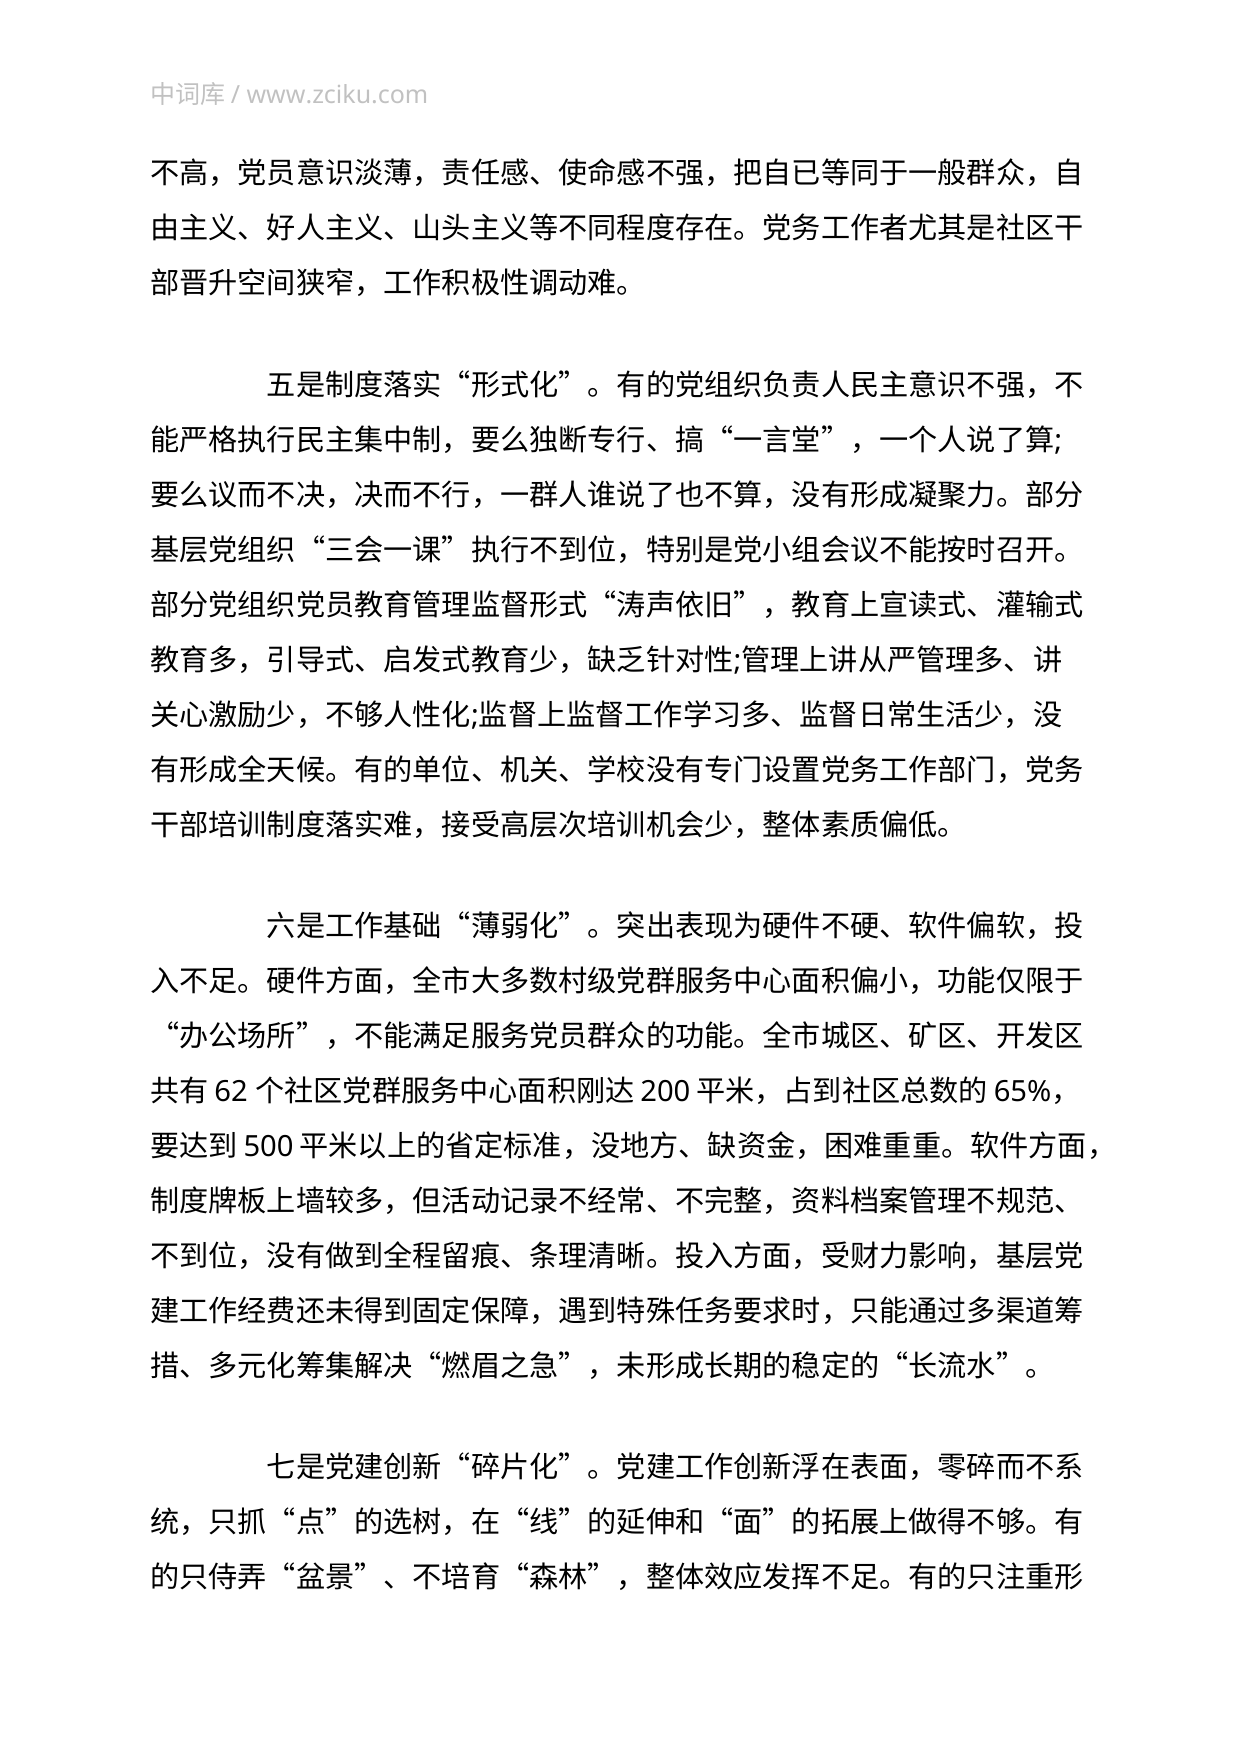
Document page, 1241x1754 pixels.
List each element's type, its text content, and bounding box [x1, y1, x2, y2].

text 五是制度落实“形式化”。有的党组织负责人民主意识不强，不能严格执行民主集中制，要么独断专行、搞“一言堂”，一个人说了算;要么议而不决，决而不行，一群人谁说了也不算，没有形成凝聚力。部分基层党组织“三会一课”执行不到位，特别是党小组会议不能按时召开。部分党组织党员教育管理监督形式“涛声依旧”，教育上宣读式、灌输式教育多，引导式、启发式教育少，缺乏针对性;管理上讲从严管理多、讲关心激励少，不够人性化;监督上监督工作学习多、监督日常生活少，没有形成全天候。有的单位、机关、学校没有专门设置党务工作部门，党务干部培训制度落实难，接受高层次培训机会少，整体素质偏低。 [150, 362, 1090, 843]
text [150, 150, 1090, 302]
text 六是工作基础“薄弱化”。突出表现为硬件不硬、软件偏软，投入不足。硬件方面，全市大多数村级党群服务中心面积偏小，功能仅限于“办公场所”，不能满足服务党员群众的功能。全市城区、矿区、开发区共有62 个社区党群服务中心面积刚达200平米，占到社区总数的65%，要达到500平米以上的省定标准，没地方、缺资金，困难重重。软件方面，制度牌板上墙较多，但活动记录不经常、不完整，资料档案管理不规范、不到位，没有做到全程留痕、条理清晰。投入方面，受财力影响，基层党建工作经费还未得到固定保障，遇到特殊任务要求时，只能通过多渠道筹措、多元化筹集解决“燃眉之急”，未形成长期的稳定的“长流水”。 [150, 903, 1090, 1384]
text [150, 1444, 1090, 1596]
